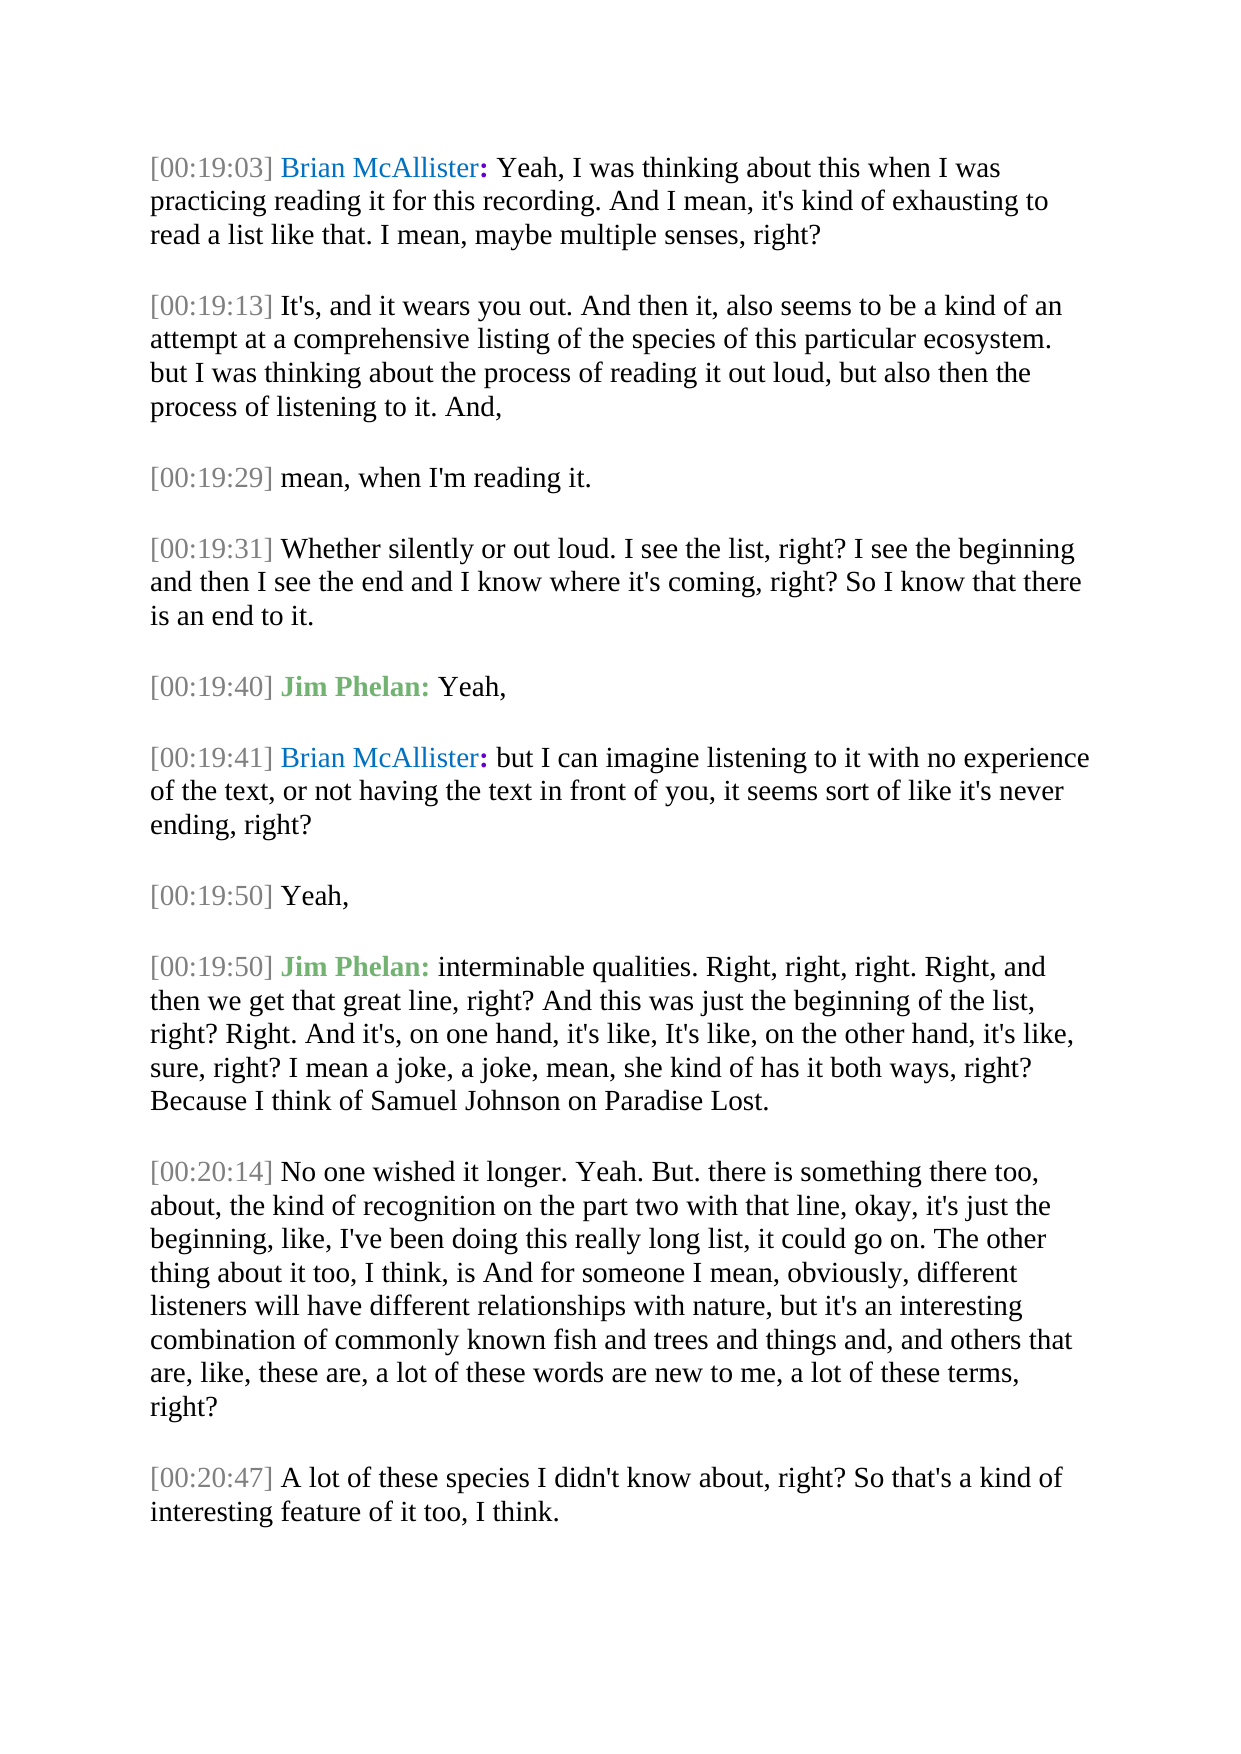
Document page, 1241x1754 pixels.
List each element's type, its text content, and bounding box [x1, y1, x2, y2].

text [00:19:31] Whether silently or out loud. I see the list, right? I see the beginning and then I see the end and I know where it's coming, right? So I know that there is an end to it. [150, 531, 1090, 631]
text [00:19:29] mean, when I'm reading it. [150, 460, 1090, 493]
text [00:20:14] No one wished it longer. Yeah. But. there is something there too, about, the kind of recognition on the part two with that line, okay, it's just the beginning, like, I've been doing this really long list, it could go on. The other thing about it too, I think, is And for someone I mean, obviously, different listeners will have different relationships with nature, but it's an interesting combination of commonly known fish and trees and things and, and others that are, like, these are, a lot of these words are new to me, a lot of these terms, right? [150, 1154, 1090, 1423]
text [00:19:03] Brian McAllister: Yeah, I was thinking about this when I was practicing reading it for this recording. And I mean, it's kind of exhausting to read a list like that. I mean, maybe multiple senses, right? [150, 150, 1090, 251]
text [00:19:50] Yeah, [150, 878, 1090, 912]
text [00:19:40] Jim Phelan: Yeah, [150, 669, 1090, 702]
text [00:19:50] Jim Phelan: interminable qualities. Right, right, right. Right, and then we get that great line, right? And this was just the beginning of the list, right? Right. And it's, on one hand, it's like, It's like, on the other hand, it's like, sure, right? I mean a joke, a joke, mean, she kind of has it both ways, right? Because I think of Samuel Johnson on Paradise Lost. [150, 949, 1090, 1117]
text [00:19:41] Brian McAllister: but I can imagine listening to it with no experience of the text, or not having the text in front of you, it seems sort of like it's never ending, right? [150, 740, 1090, 841]
text [00:19:13] It's, and it wears you out. And then it, also seems to be a kind of an attempt at a comprehensive listing of the species of this particular ecosystem. but I was thinking about the process of reading it out loud, but also then the process of listening to it. And, [150, 288, 1090, 422]
text [00:20:47] A lot of these species I didn't know about, right? So that's a kind of interesting feature of it too, I think. [150, 1460, 1090, 1527]
